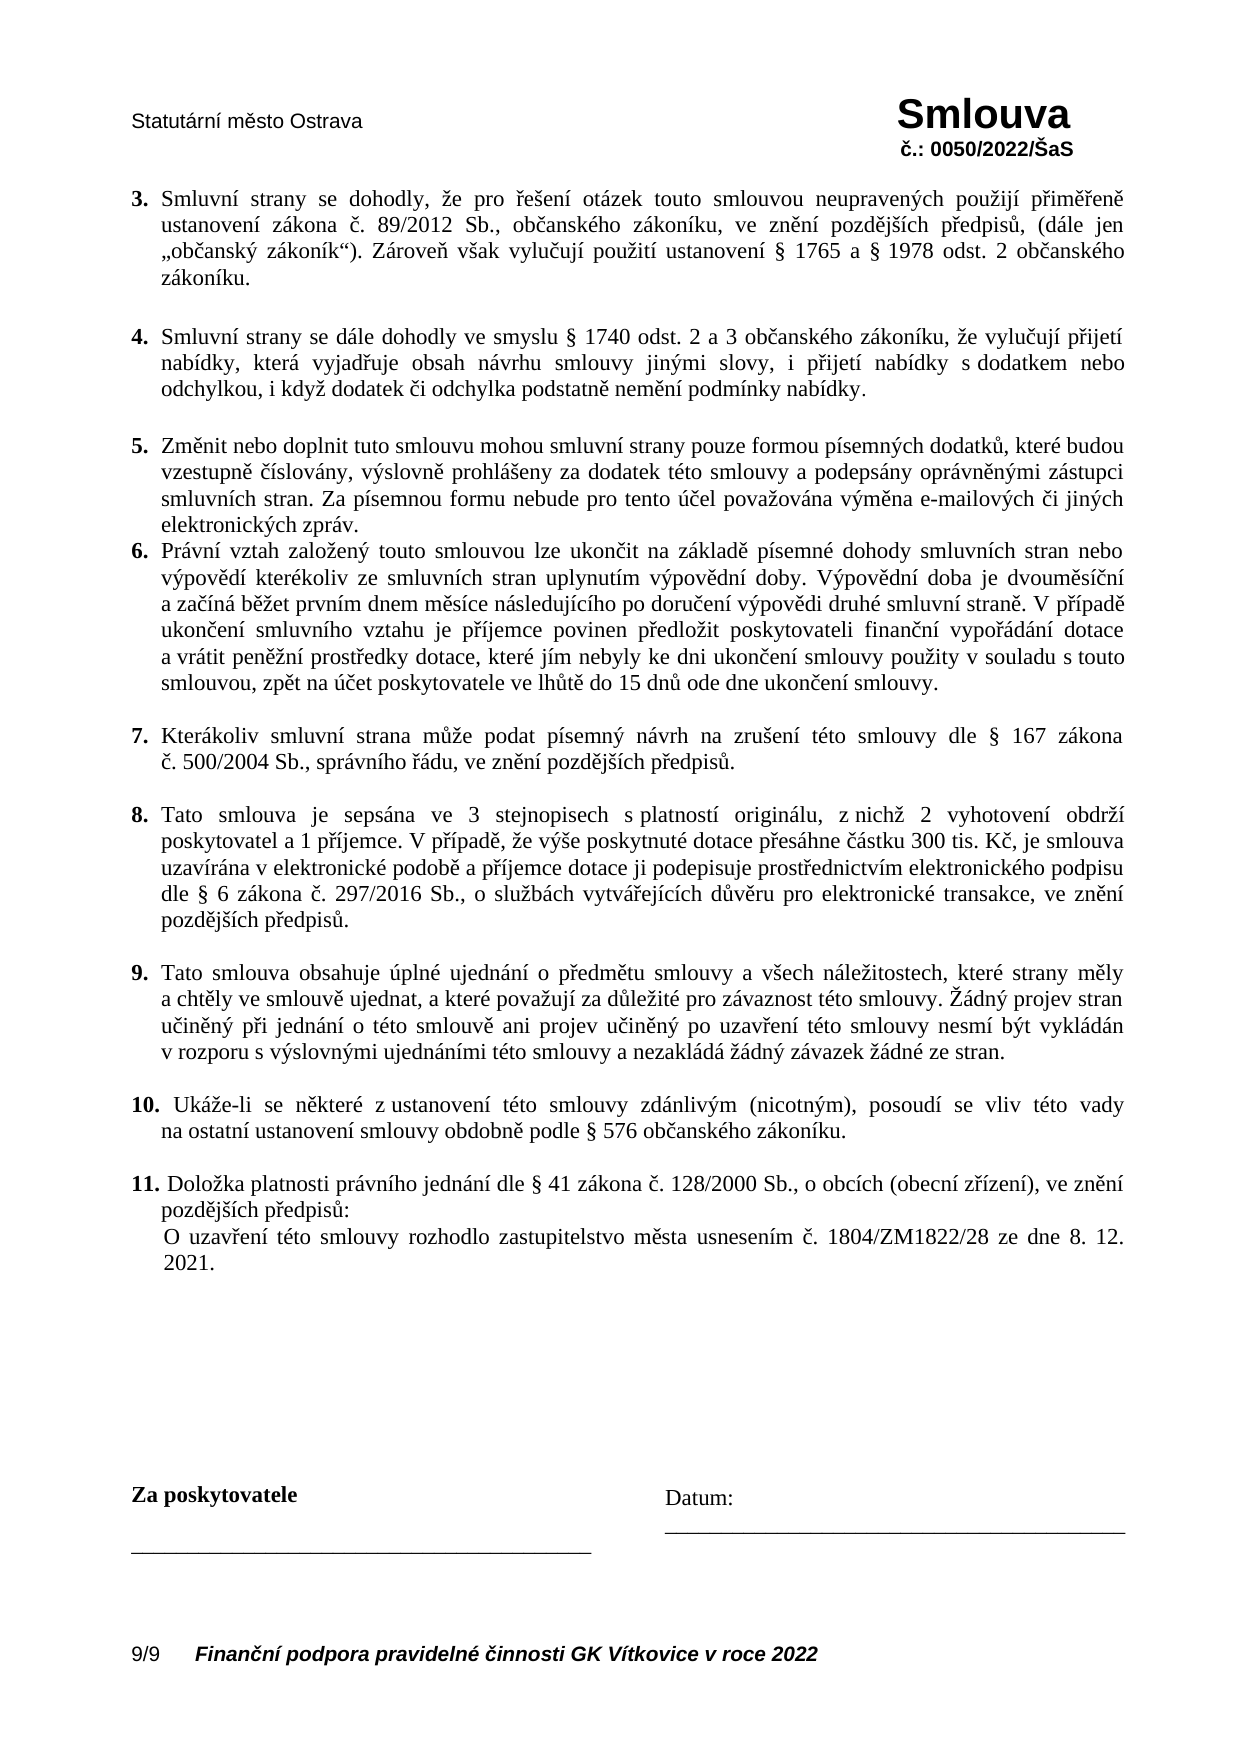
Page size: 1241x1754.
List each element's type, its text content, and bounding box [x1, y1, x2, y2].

list Doložka platnosti právního jednání dle § 41 zákona č. 128/2000 Sb., o obcích (obecní zřízení), ve znění pozdějších předpisů: [131, 1170, 1125, 1223]
list Tato smlouva obsahuje úplné ujednání o předmětu smlouvy a všech náležitostech, které strany měly a chtěly ve smlouvě ujednat, a které považují za důležité pro závaznost této smlouvy. Žádný projev stran učiněný při jednání o této smlouvě ani projev učiněný po uzavření této smlouvy nesmí být vykládán v rozporu s výslovnými ujednáními této smlouvy a nezakládá žádný závazek žádné ze stran. [131, 959, 1125, 1064]
list Právní vztah založený touto smlouvou lze ukončit na základě písemné dohody smluvních stran nebo výpovědí kterékoliv ze smluvních stran uplynutím výpovědní doby. Výpovědní doba je dvouměsíční a začíná běžet prvním dnem měsíce následujícího po doručení výpovědi druhé smluvní straně. V případě ukončení smluvního vztahu je příjemce povinen předložit poskytovateli finanční vypořádání dotace a vrátit peněžní prostředky dotace, které jím nebyly ke dni ukončení smlouvy použity v souladu s touto smlouvou, zpět na účet poskytovatele ve lhůtě do 15 dnů ode dne ukončení smlouvy. [131, 537, 1125, 696]
text Za poskytovatele [131, 1481, 591, 1508]
list Smluvní strany se dohodly, že pro řešení otázek touto smlouvou neupravených použijí přiměřeně ustanovení zákona č. 89/2012 Sb., občanského zákoníku, ve znění pozdějších předpisů, (dále jen „občanský zákoník“). Zároveň však vylučují použití ustanovení § 1765 a § 1978 odst. 2 občanského zákoníku. [131, 185, 1125, 290]
list Tato smlouva je sepsána ve 3 stejnopisech s platností originálu, z nichž 2 vyhotovení obdrží poskytovatel a 1 příjemce. V případě, že výše poskytnuté dotace přesáhne částku 300 tis. Kč, je smlouva uzavírána v elektronické podobě a příjemce dotace ji podepisuje prostřednictvím elektronického podpisu dle § 6 zákona č. 297/2016 Sb., o službách vytvářejících důvěru pro elektronické transakce, ve znění pozdějších předpisů. [131, 801, 1125, 933]
list Ukáže-li se některé z ustanovení této smlouvy zdánlivým (nicotným), posoudí se vliv této vady na ostatní ustanovení smlouvy obdobně podle § 576 občanského zákoníku. [131, 1091, 1125, 1144]
list Smluvní strany se dále dohodly ve smyslu § 1740 odst. 2 a 3 občanského zákoníku, že vylučují přijetí nabídky, která vyjadřuje obsah návrhu smlouvy jinými slovy, i přijetí nabídky s dodatkem nebo odchylkou, i když dodatek či odchylka podstatně nemění podmínky nabídky. [131, 323, 1125, 402]
list Změnit nebo doplnit tuto smlouvu mohou smluvní strany pouze formou písemných dodatků, které budou vzestupně číslovány, výslovně prohlášeny za dodatek této smlouvy a podepsány oprávněnými zástupci smluvních stran. Za písemnou formu nebude pro tento účel považována výměna e-mailových či jiných elektronických zpráv. [131, 432, 1125, 537]
text O uzavření této smlouvy rozhodlo zastupitelstvo města usnesením č. 1804/ZM1822/28 ze dne 8. 12. 2021. [144, 1223, 1125, 1275]
text Datum: [665, 1484, 1125, 1533]
list Kterákoliv smluvní strana může podat písemný návrh na zrušení této smlouvy dle § 167 zákona č. 500/2004 Sb., správního řádu, ve znění pozdějších předpisů. [131, 722, 1125, 775]
